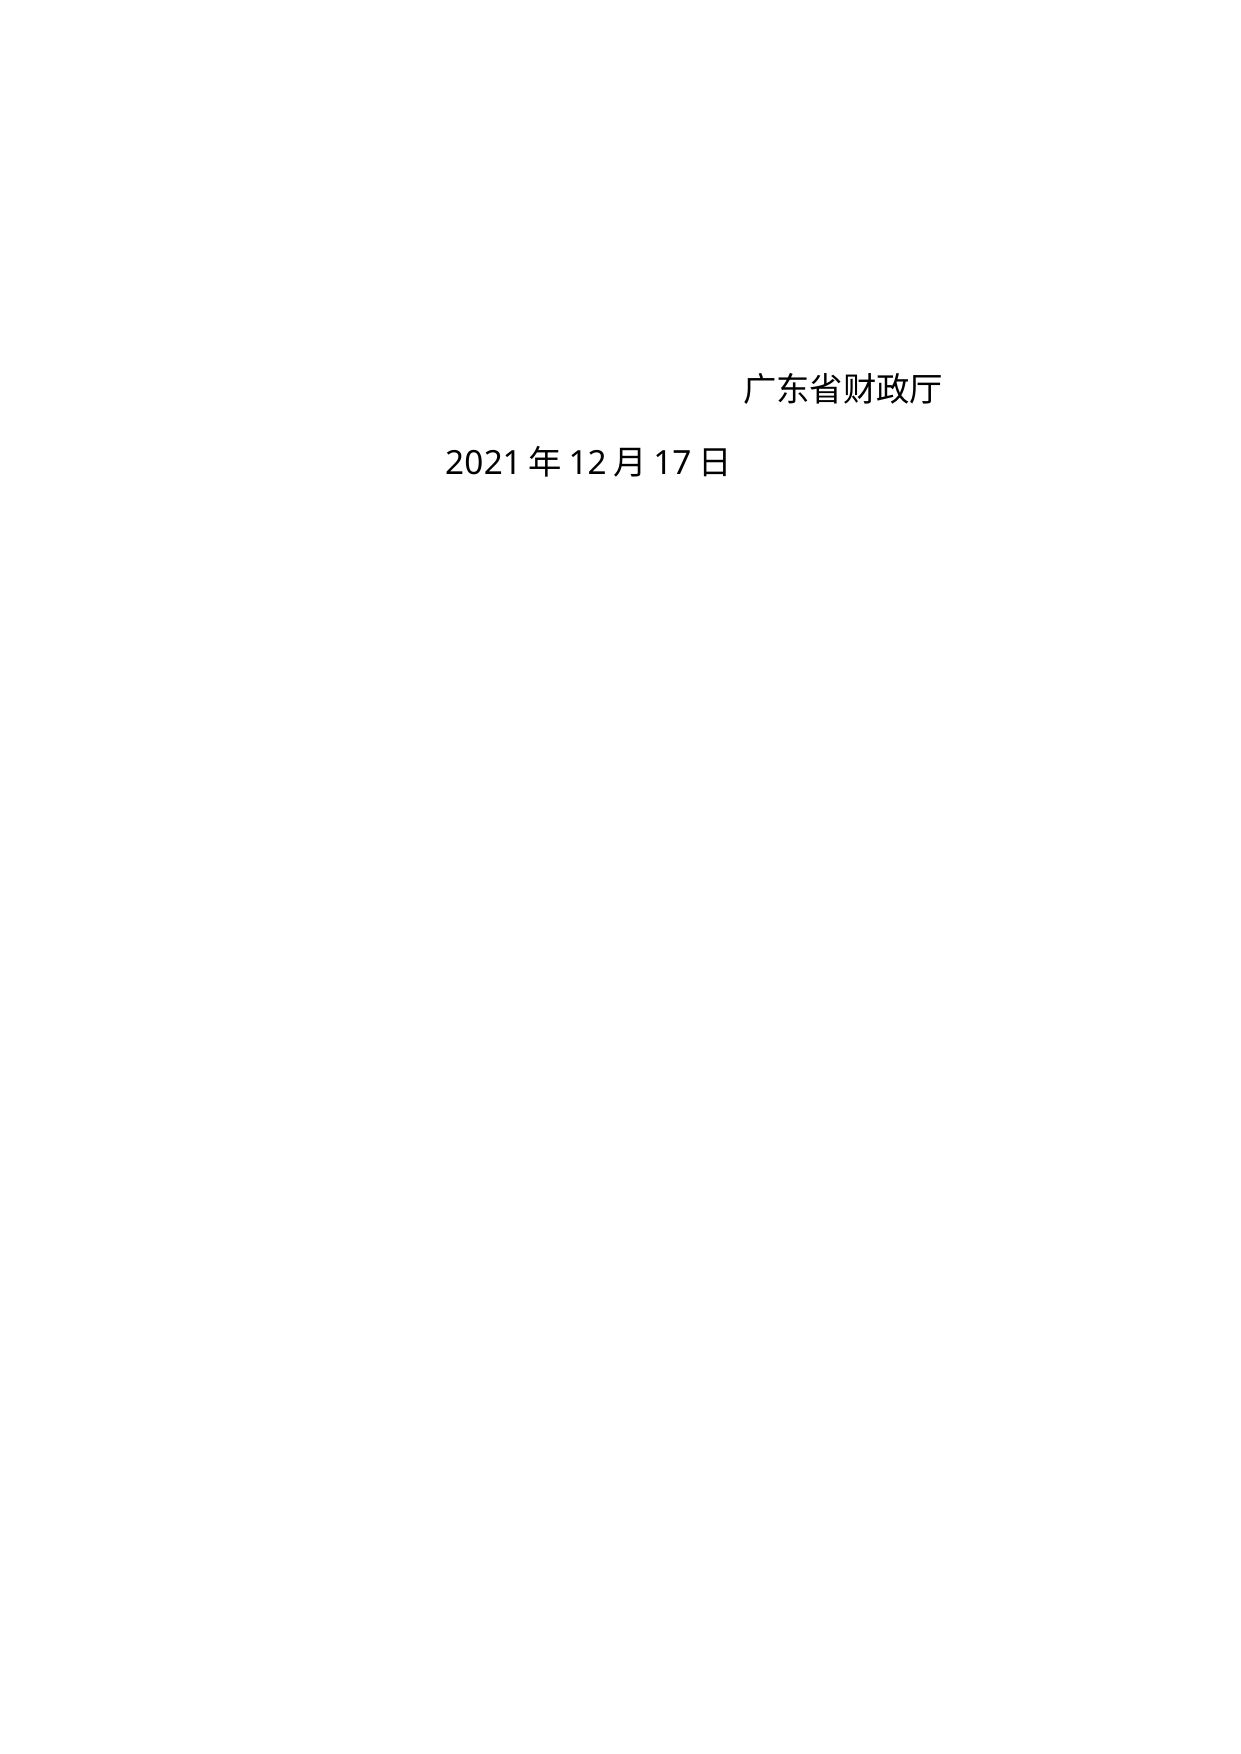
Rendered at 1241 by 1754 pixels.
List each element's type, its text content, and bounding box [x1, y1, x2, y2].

text 广东省财政厅 [159, 363, 1092, 411]
text 2021年12月17日 [159, 435, 1092, 484]
